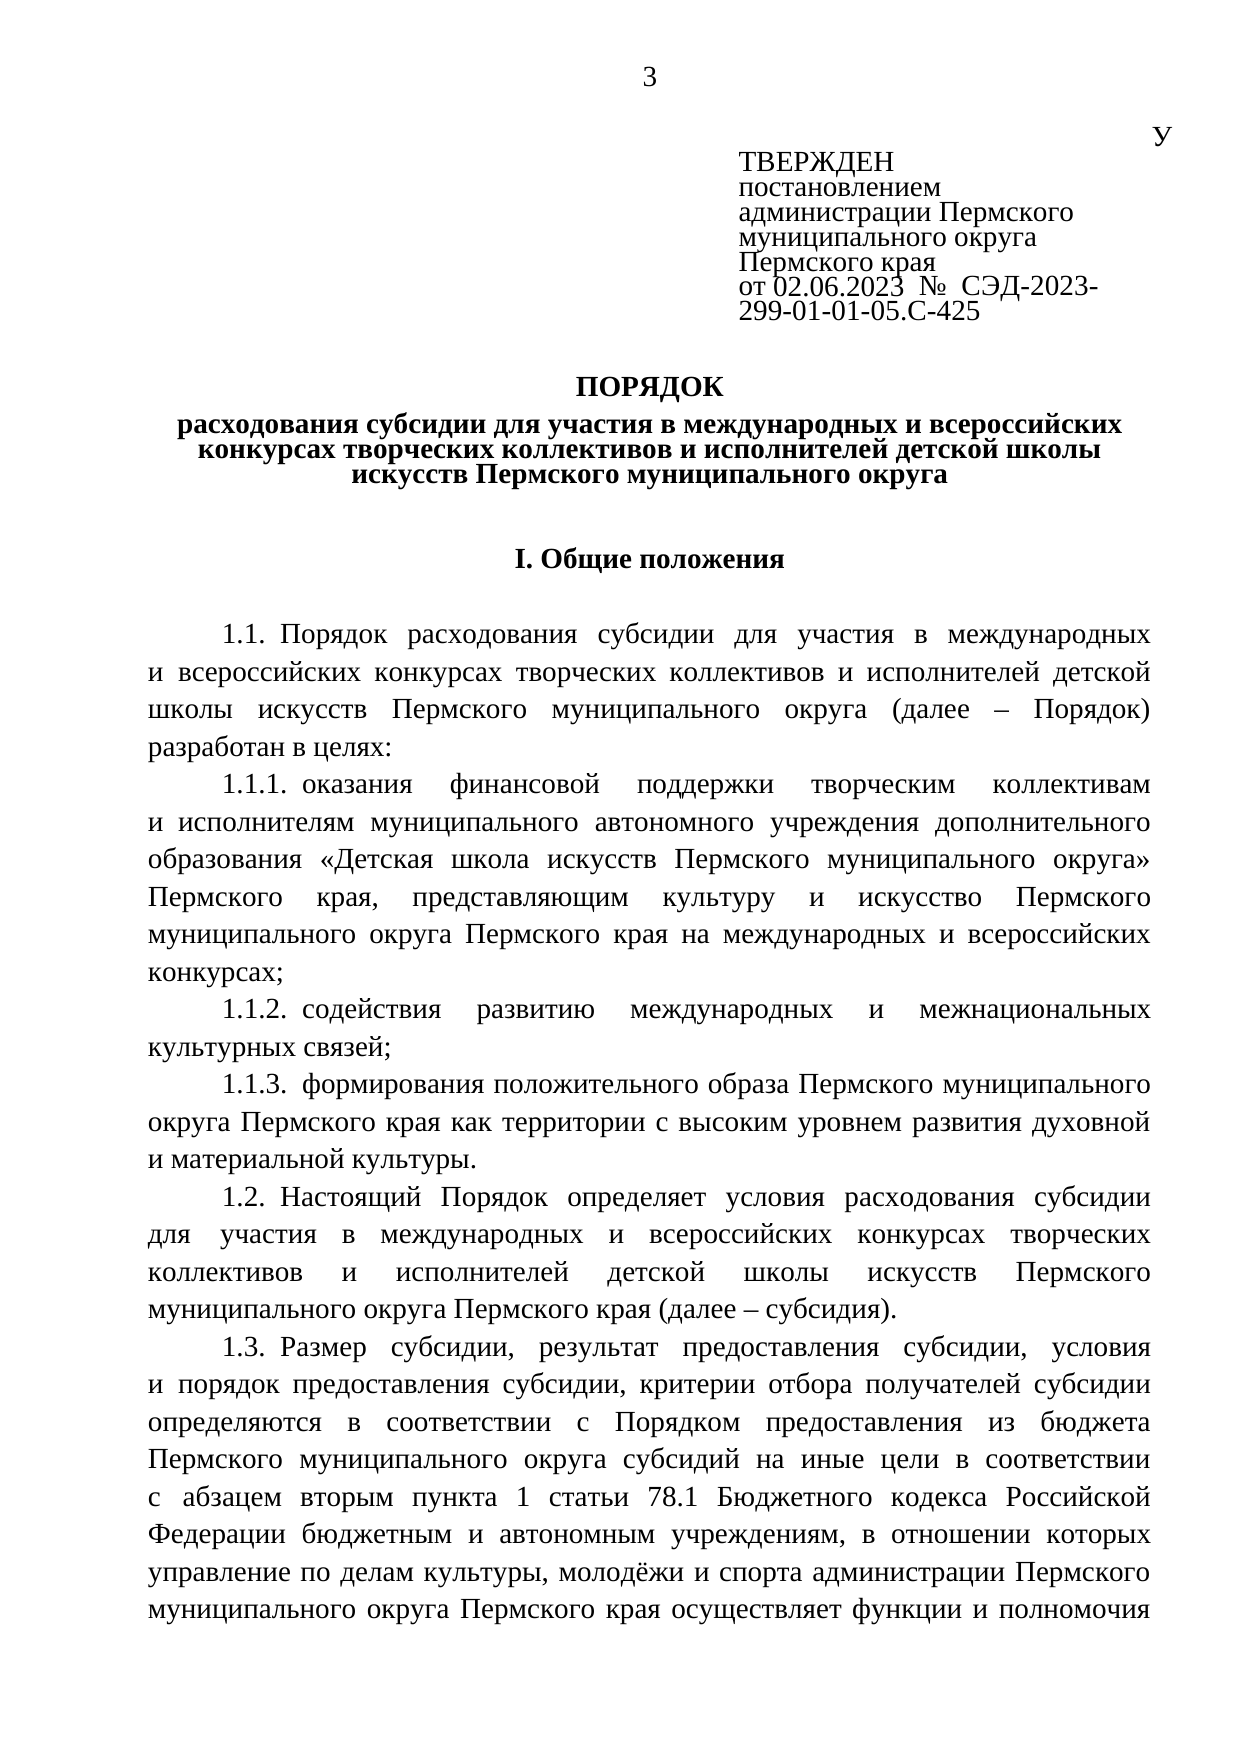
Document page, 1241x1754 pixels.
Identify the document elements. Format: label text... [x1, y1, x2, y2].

text УТВЕРЖДЕН [738, 126, 1152, 176]
text расходования субсидии для участия в международных и всероссийских конкурсах творческих коллективов и исполнителей детской школы искусств Пермского муниципального округа [148, 414, 1152, 489]
text 1.1.1. оказания финансовой поддержки творческим коллективам и исполнителям муниципального автономного учреждения дополнительного образования «Детская школа искусств Пермского муниципального округа» Пермского края, представляющим культуру и искусство Пермского муниципального округа Пермского края на международных и всероссийских конкурсах; [148, 764, 1152, 989]
text постановлением [738, 176, 1152, 201]
text от 02.06.2023 № СЭД-2023-299-01-01-05.С-425 [738, 276, 1152, 326]
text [148, 1326, 1152, 1626]
text 1.2. Настоящий Порядок определяет условия расходования субсидии для участия в международных и всероссийских конкурсах творческих коллективов и исполнителей детской школы искусств Пермского муниципального округа Пермского края (далее – субсидия). [148, 1176, 1152, 1326]
text 1.1. Порядок расходования субсидии для участия в международных и всероссийских конкурсах творческих коллективов и исполнителей детской школы искусств Пермского муниципального округа (далее – Порядок) разработан в целях: [148, 614, 1152, 764]
text 1.1.3. формирования положительного образа Пермского муниципального округа Пермского края как территории с высоким уровнем развития духовной и материальной культуры. [148, 1064, 1152, 1176]
text ПОРЯДОК [148, 376, 1152, 401]
text администрации Пермского муниципального округа Пермского края [738, 201, 1152, 276]
text I. Общие положения [148, 539, 1152, 576]
text 1.1.2. содействия развитию международных и межнациональных культурных связей; [148, 989, 1152, 1064]
